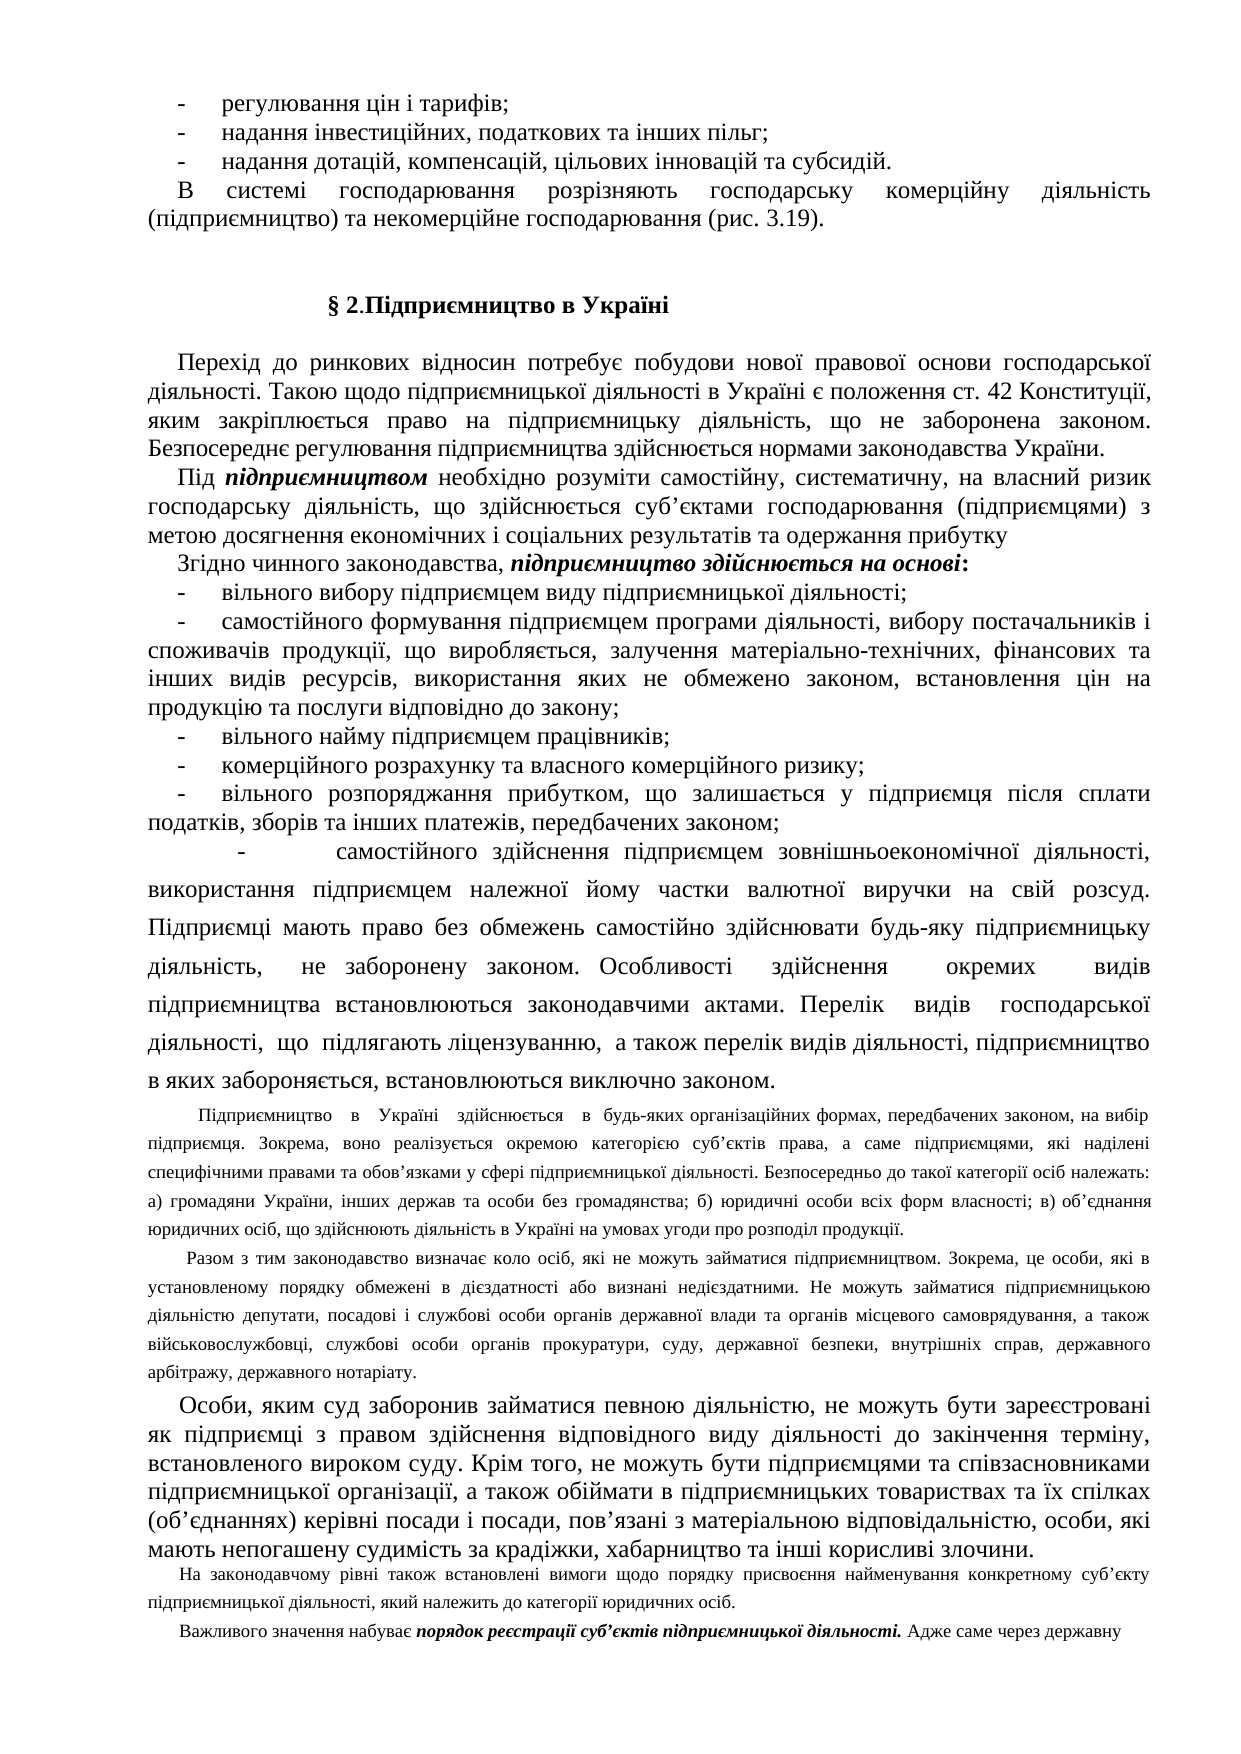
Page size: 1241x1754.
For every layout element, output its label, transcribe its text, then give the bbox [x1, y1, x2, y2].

text На законодавчому рівні також встановлені вимоги щодо порядку присвоєння найменування конкретному суб’єкту підприємницької діяльності, який належить до категорії юридичних осіб. [148, 1563, 1152, 1613]
text - самостійного формування підприємцем програми діяльності, вибору постачальників і споживачів продукції, що виробляється, залучення матеріально-технічних, фінансових та інших видів ресурсів, використання яких не обмежено законом, встановлення цін на продукцію та послуги відповідно до закону; [148, 606, 1152, 721]
text § 2.Підприємництво в Україні [148, 290, 1152, 318]
text - вільного розпоряджання прибутком, що залишається у підприємця після сплати податків, зборів та інших платежів, передбачених законом; [148, 778, 1152, 836]
text - вільного вибору підприємцем виду підприємницької діяльності; [148, 577, 1152, 606]
text В системі господарювання розрізняють господарську комерційну діяльність (підприємництво) та некомерційне господарювання (рис. 3.19). [148, 175, 1152, 232]
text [148, 1620, 1152, 1641]
text Згідно чинного законодавства, підприємництво здійснюється на основі: [148, 548, 1152, 577]
text - комерційного розрахунку та власного комерційного ризику; [148, 750, 1152, 778]
text Перехiд до ринкових вiдносин потребує побудови нової правової основи господарської дiяльностi. Такою щодо підприємницької діяльності в Україні є положення ст. 42 Конституції, яким закріплюється право на підприємницьку діяльність, що не заборонена законом. Безпосереднє регулювання підприємництва здійснюється нормами законодавства України. [148, 347, 1152, 462]
text - регулювання цін і тарифів; [148, 88, 1152, 117]
text Особи, яким суд заборонив займатися певною діяльністю, не можуть бути зареєстровані як підприємці з правом здійснення відповідного виду діяльності до закінчення терміну, встановленого вироком суду. Крім того, не можуть бути підприємцями та співзасновниками підприємницької організації, а також обіймати в підприємницьких товариствах та їх спілках (об’єднаннях) керівні посади і посади, пов’язані з матеріальною відповідальністю, особи, які мають непогашену судимість за крадіжки, хабарництво та інші корисливі злочини. [148, 1390, 1152, 1563]
text - надання інвестиційних, податкових та інших пільг; [148, 117, 1152, 146]
text Під підприємництвом необхідно розуміти самостійну, систематичну, на власний ризик господарську діяльність, що здійснюється суб’єктами господарювання (підприємцями) з метою досягнення економічних і соціальних результатів та одержання прибутку [148, 462, 1152, 548]
text - самостійного здійснення підприємцем зовнішньоекономічної діяльності, використання підприємцем належної йому частки валютної виручки на свій розсуд. Підприємці мають право без обмежень самостійно здійснювати будь-яку підприємницьку діяльність, не заборонену законом. Особливості здійснення окремих видів підприємництва встановлюються законодавчими актами. Перелік видів господарської діяльності, що підлягають ліцензуванню, а також перелік видів діяльності, підприємництво в яких забороняється, встановлюються виключно законом. [148, 836, 1152, 1094]
text Разом з тим законодавство визначає коло осіб, які не можуть займатися підприємництвом. Зокрема, це особи, які в установленому порядку обмежені в дієздатності або визнані недієздатними. Не можуть займатися підприємницькою діяльністю депутати, посадові і службові особи органів державної влади та органів місцевого самоврядування, а також військовослужбовці, службові особи органів прокуратури, суду, державної безпеки, внутрішніх справ, державного арбітражу, державного нотаріату. [148, 1247, 1152, 1383]
text - вільного найму підприємцем працівників; [148, 721, 1152, 750]
text Підприємництво в Україні здійснюється в будь-яких організаційних формах, передбачених законом, на вибір підприємця. Зокрема, воно реалізується окремою категорією суб’єктів права, а саме підприємцями, які наділені специфічними правами та обов’язками у сфері підприємницької діяльності. Безпосередньо до такої категорії осіб належать: а) громадяни України, інших держав та особи без громадянства; б) юридичні особи всіх форм власності; в) об’єднання юридичних осіб, що здійснюють діяльність в Україні на умовах угоди про розподіл продукції. [148, 1104, 1152, 1240]
text - надання дотацій, компенсацій, цільових інновацій та субсидій. [148, 146, 1152, 175]
